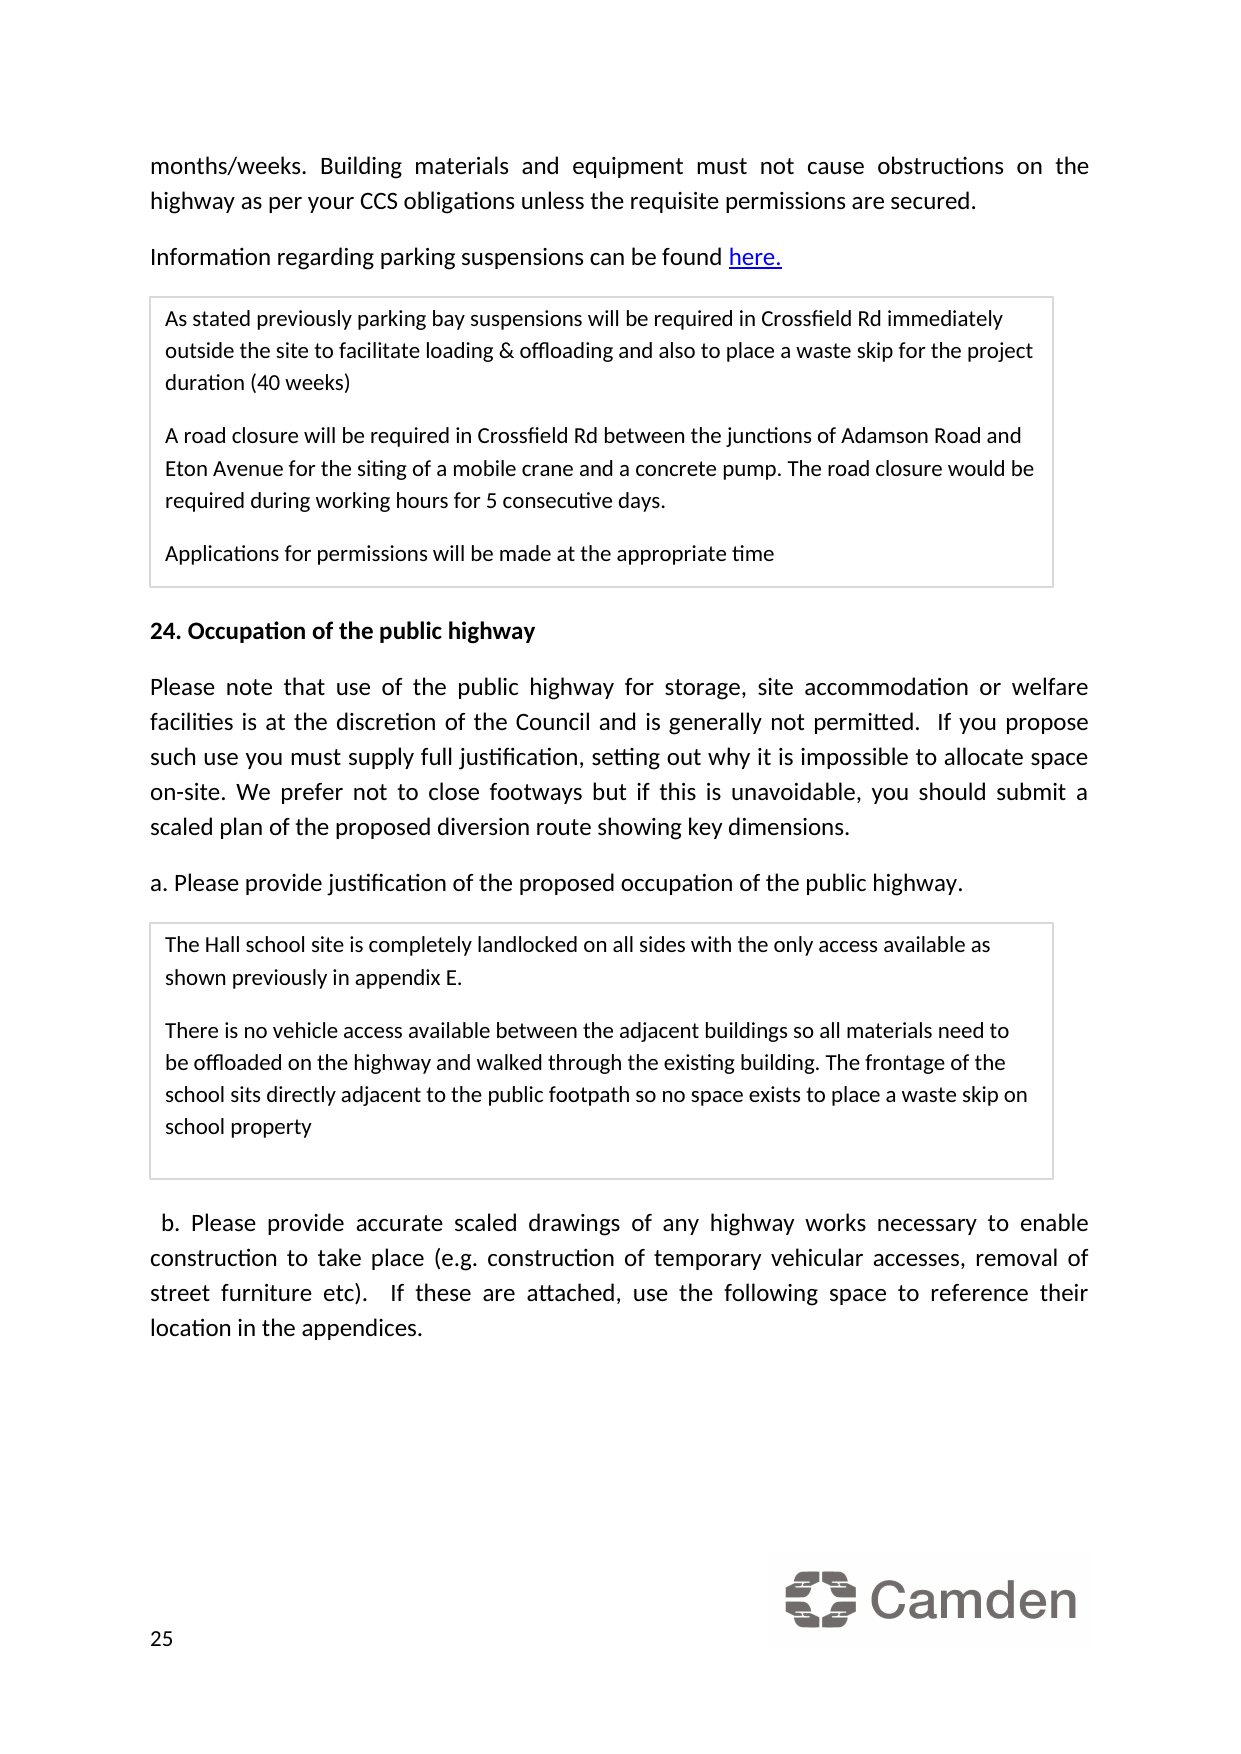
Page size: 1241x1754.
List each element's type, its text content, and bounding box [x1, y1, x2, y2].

text a. Please provide justification of the proposed occupation of the public highway. [150, 867, 1090, 898]
text b. Please provide accurate scaled drawings of any highway works necessary to enable construction to take place (e.g. construction of temporary vehicular accesses, removal of street furniture etc). If these are attached, use the following space to reference their location in the appendices. [150, 1207, 1090, 1343]
text 24. Occupation of the public highway [150, 616, 1090, 646]
text Information regarding parking suspensions can be found here. [150, 241, 1090, 271]
text Please note that use of the public highway for storage, site accommodation or welfare facilities is at the discretion of the Council and is generally not permitted. If you propose such use you must supply full justification, setting out why it is impossible to allocate space on-site. We prefer not to close footways but if this is unavoidable, you should submit a scaled plan of the proposed diversion route showing key dimensions. [150, 671, 1090, 842]
picture [770, 1552, 1091, 1647]
